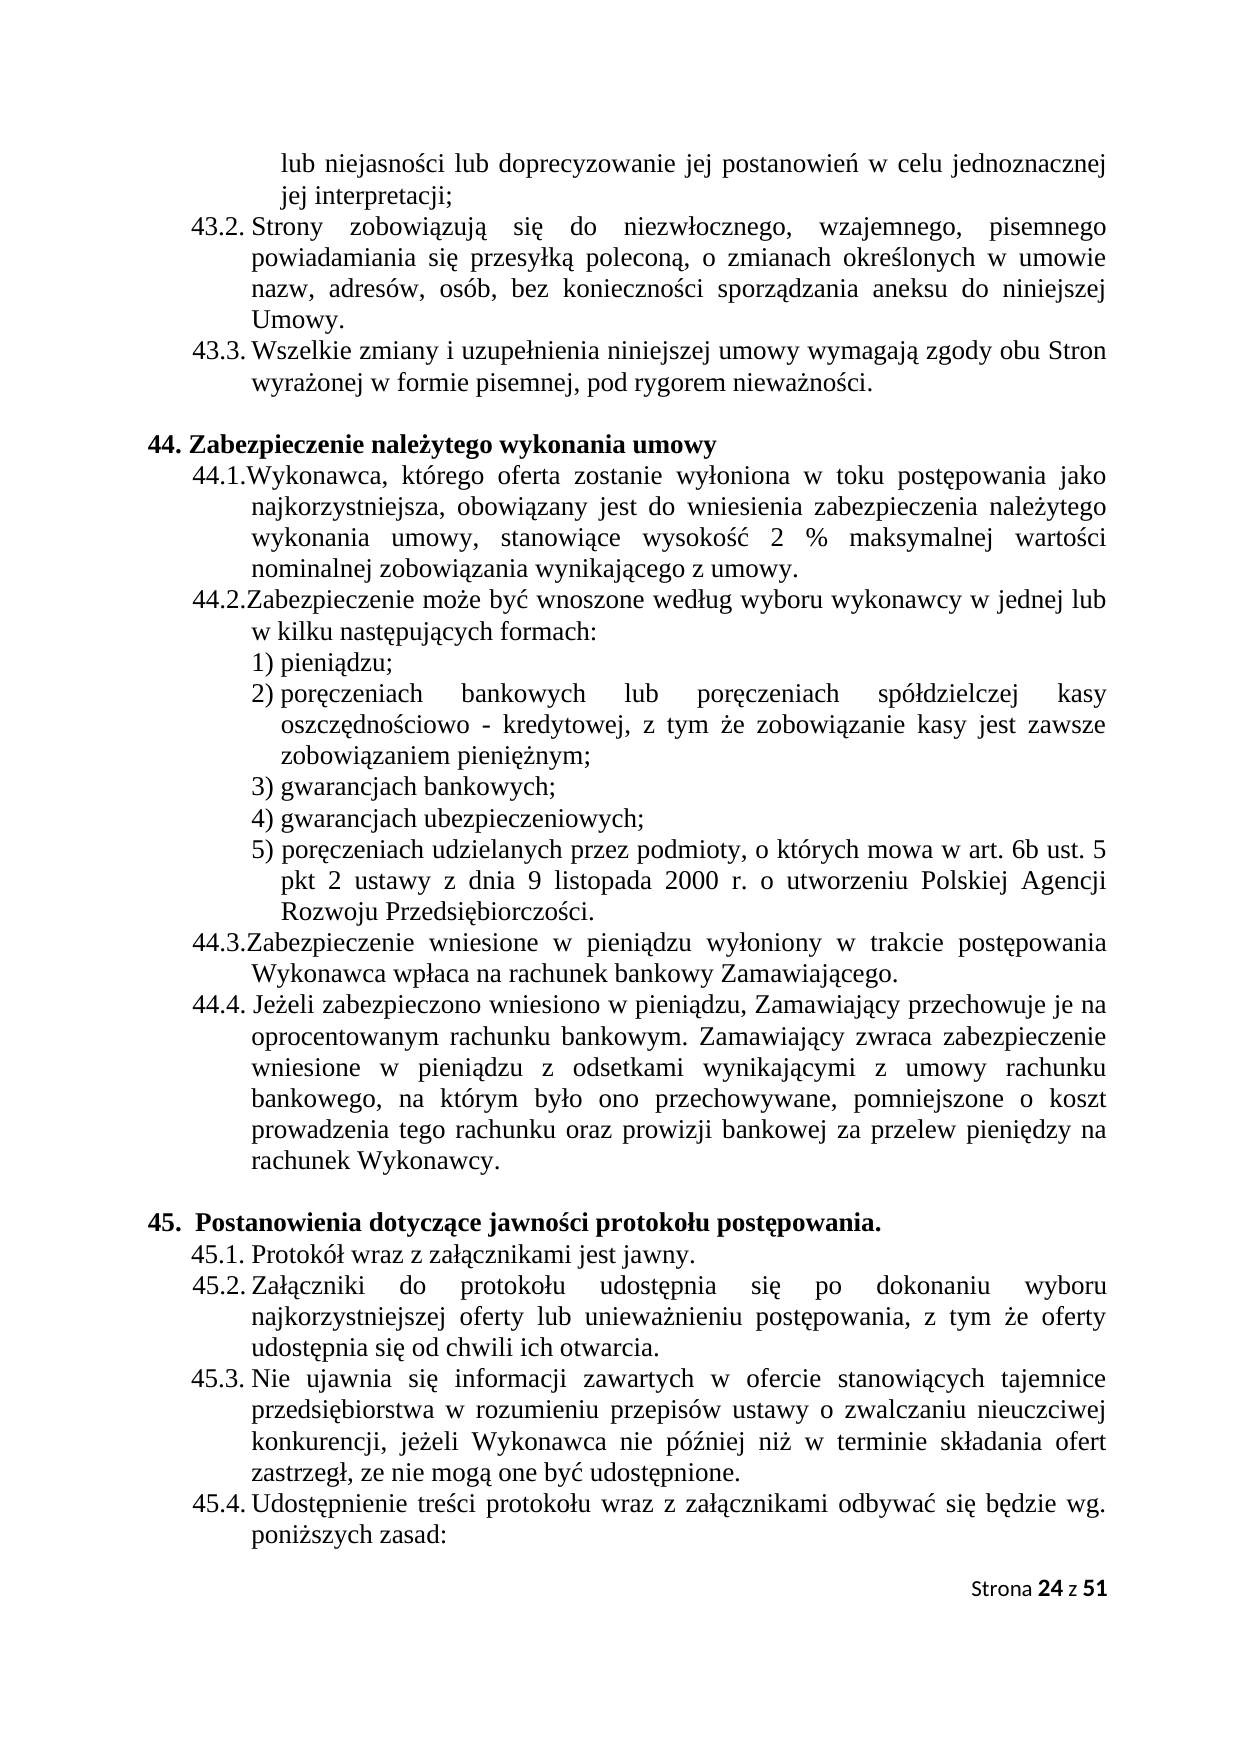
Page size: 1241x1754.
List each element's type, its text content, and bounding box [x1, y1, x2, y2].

text 2) poręczeniach bankowych lub poręczeniach spółdzielczej kasy oszczędnościowo - kredytowej, z tym że zobowiązanie kasy jest zawsze zobowiązaniem pieniężnym; [251, 677, 1107, 771]
text 44. Zabezpieczenie należytego wykonania umowy [148, 428, 1107, 459]
text 45. Postanowienia dotyczące jawności protokołu postępowania. [148, 1207, 1107, 1238]
text 44.3.Zabezpieczenie wniesione w pieniądzu wyłoniony w trakcie postępowania Wykonawca wpłaca na rachunek bankowy Zamawiającego. [192, 926, 1107, 988]
list Strony zobowiązują się do niezwłocznego, wzajemnego, pisemnego powiadamiania się przesyłką poleconą, o zmianach określonych w umowie nazw, adresów, osób, bez konieczności sporządzania aneksu do niniejszej Umowy. [191, 210, 1107, 334]
text 44.4. Jeżeli zabezpieczono wniesiono w pieniądzu, Zamawiający przechowuje je na oprocentowanym rachunku bankowym. Zamawiający zwraca zabezpieczenie wniesione w pieniądzu z odsetkami wynikającymi z umowy rachunku bankowego, na którym było ono przechowywane, pomniejszone o koszt prowadzenia tego rachunku oraz prowizji bankowej za przelew pieniędzy na rachunek Wykonawcy. [192, 988, 1107, 1175]
text 3) gwarancjach bankowych; [251, 771, 1107, 802]
text 4) gwarancjach ubezpieczeniowych; [251, 802, 1107, 833]
list Udostępnienie treści protokołu wraz z załącznikami odbywać się będzie wg. poniższych zasad: [192, 1487, 1107, 1549]
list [251, 148, 1107, 210]
text 44.1.Wykonawca, którego oferta zostanie wyłoniona w toku postępowania jako najkorzystniejsza, obowiązany jest do wniesienia zabezpieczenia należytego wykonania umowy, stanowiące wysokość 2 % maksymalnej wartości nominalnej zobowiązania wynikającego z umowy. [192, 459, 1107, 584]
list Protokół wraz z załącznikami jest jawny. [191, 1238, 1107, 1269]
text 1) pieniądzu; [251, 646, 1107, 677]
list Wszelkie zmiany i uzupełnienia niniejszej umowy wymagają zgody obu Stron wyrażonej w formie pisemnej, pod rygorem nieważności. [192, 334, 1107, 397]
list Załączniki do protokołu udostępnia się po dokonaniu wyboru najkorzystniejszej oferty lub unieważnieniu postępowania, z tym że oferty udostępnia się od chwili ich otwarcia. [192, 1269, 1107, 1362]
text 44.2.Zabezpieczenie może być wnoszone według wyboru wykonawcy w jednej lub w kilku następujących formach: [192, 584, 1107, 646]
text 5) poręczeniach udzielanych przez podmioty, o których mowa w art. 6b ust. 5 pkt 2 ustawy z dnia 9 listopada 2000 r. o utworzeniu Polskiej Agencji Rozwoju Przedsiębiorczości. [251, 833, 1107, 926]
list Nie ujawnia się informacji zawartych w ofercie stanowiących tajemnice przedsiębiorstwa w rozumieniu przepisów ustawy o zwalczaniu nieuczciwej konkurencji, jeżeli Wykonawca nie później niż w terminie składania ofert zastrzegł, ze nie mogą one być udostępnione. [191, 1362, 1107, 1487]
